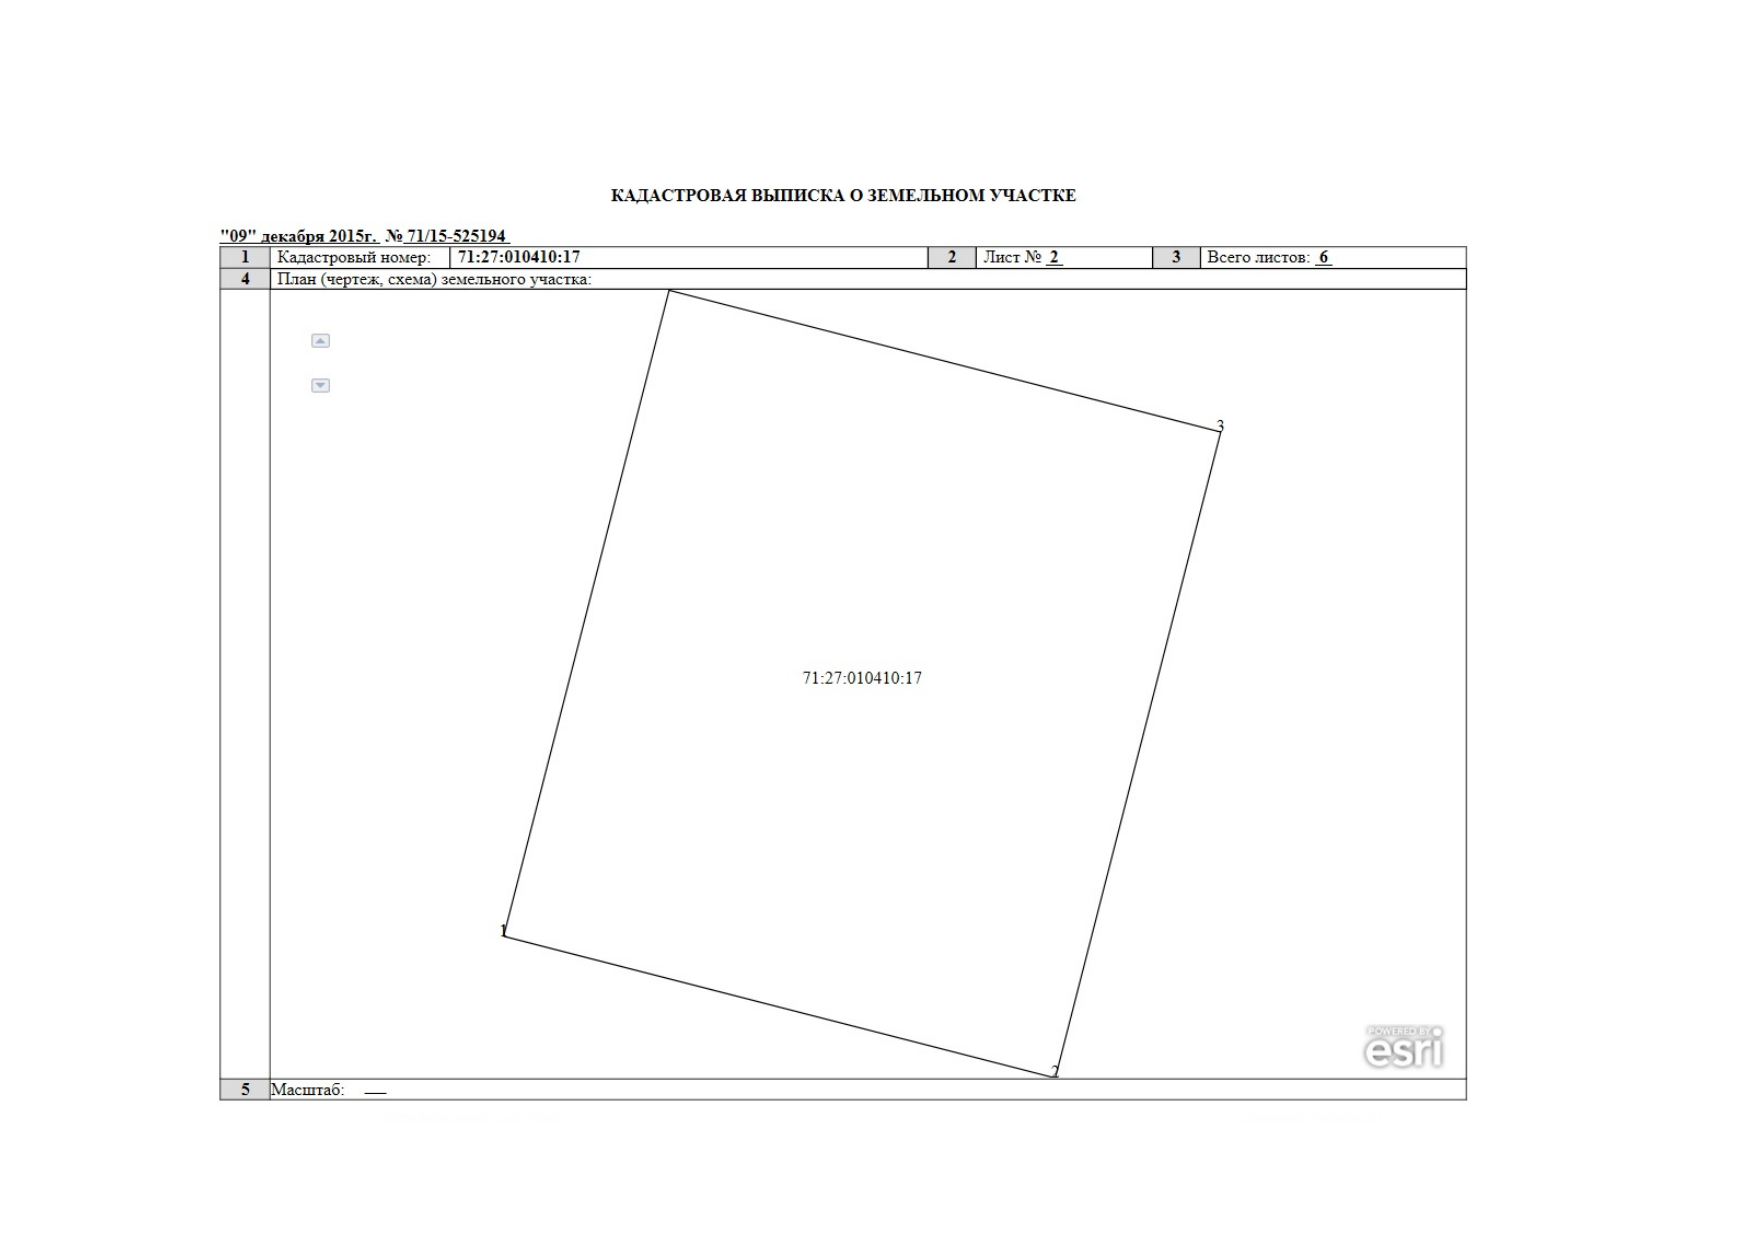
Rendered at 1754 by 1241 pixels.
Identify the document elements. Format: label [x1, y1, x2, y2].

picture [192, 187, 1511, 1123]
